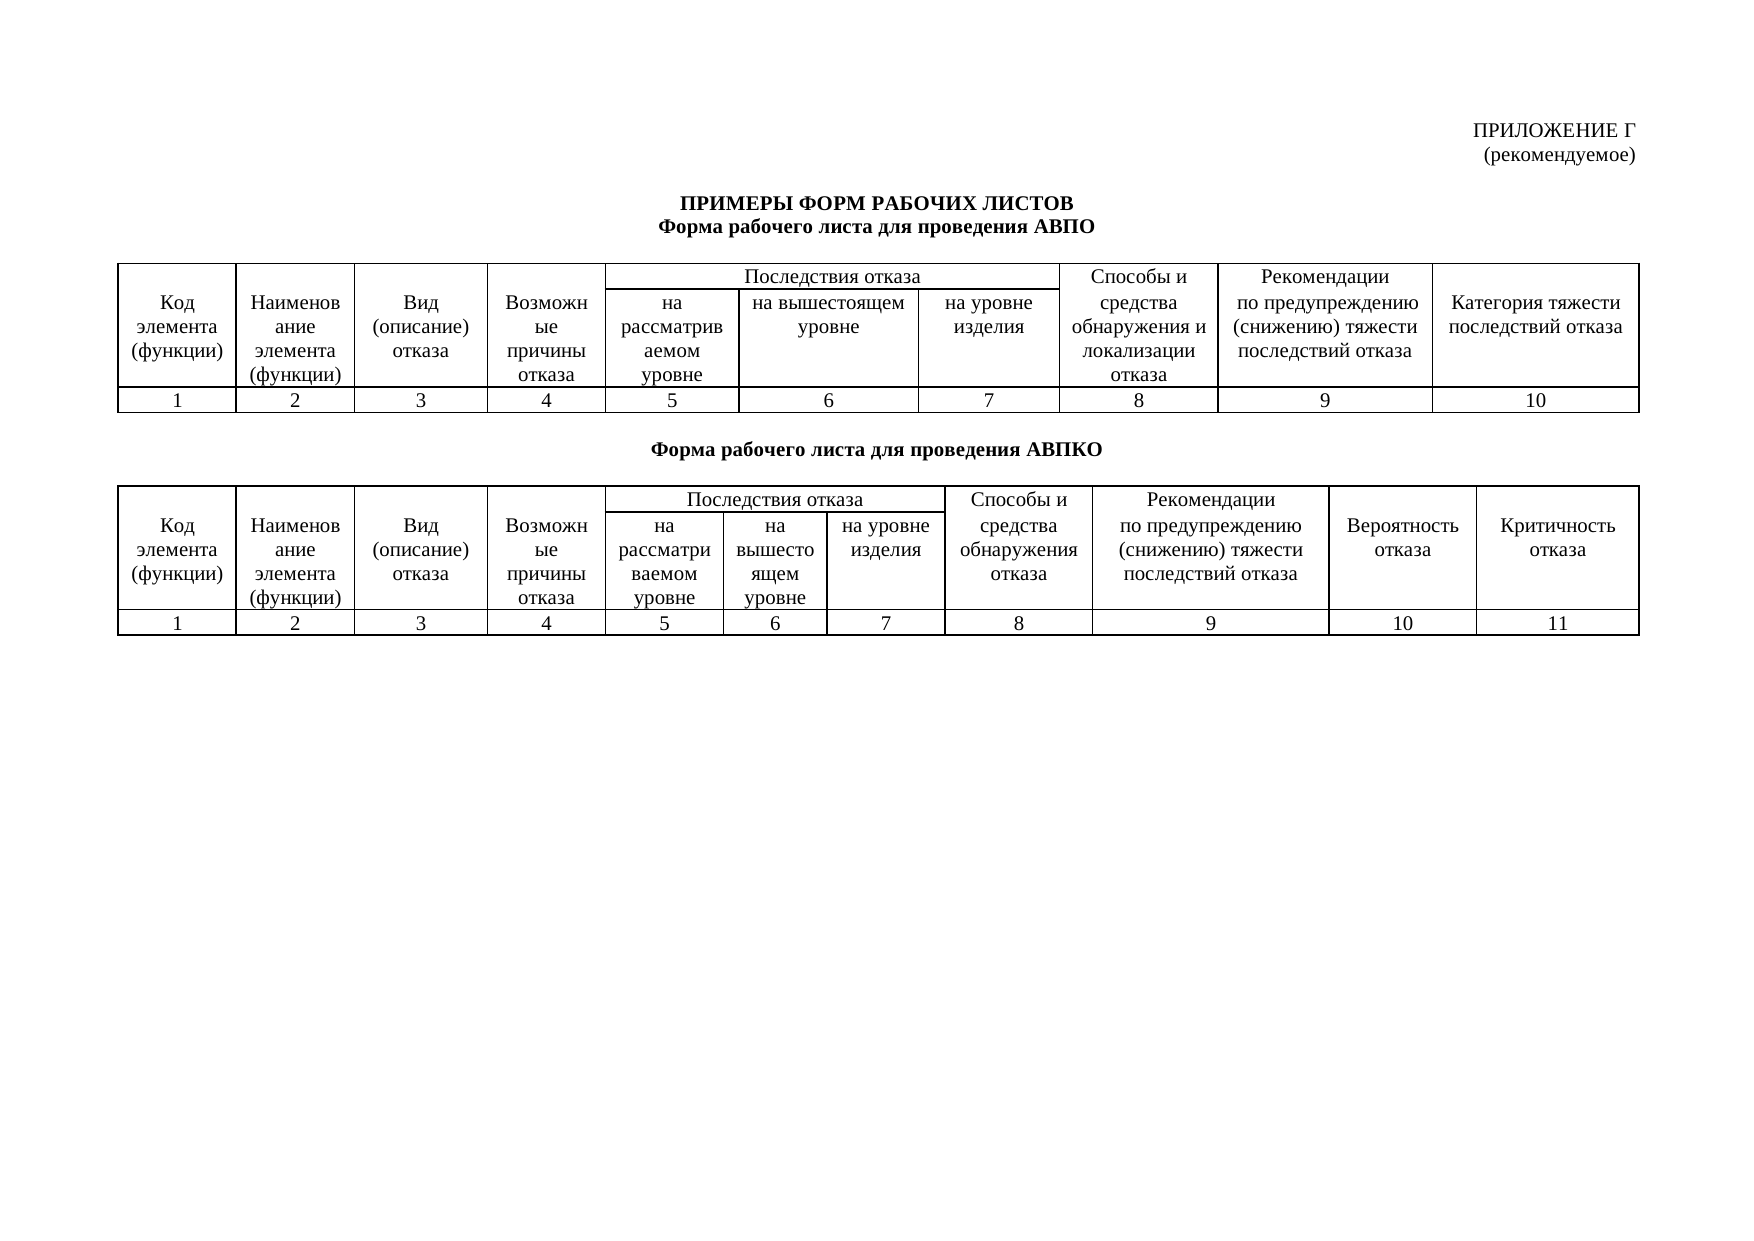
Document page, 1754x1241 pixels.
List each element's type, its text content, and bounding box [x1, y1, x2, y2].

table_cell Вид (описание) отказа [355, 288, 487, 386]
table_cell 5 [606, 610, 723, 634]
table_header Последствия отказа [606, 264, 1059, 288]
table_cell 4 [488, 388, 605, 412]
table_cell 9 [1093, 610, 1328, 634]
table_header Рекомендации [1219, 264, 1432, 288]
table_header Способы и [1060, 264, 1217, 288]
table_cell Наименование элемента (функции) [237, 511, 354, 609]
table_cell на вышестоящем уровне [740, 290, 918, 386]
table_cell Категория тяжести последствий отказа [1433, 288, 1638, 386]
table_cell 4 [488, 610, 605, 634]
table_cell по предупреждению (снижению) тяжести последствий отказа [1219, 288, 1432, 386]
table_cell 1 [119, 610, 235, 634]
table_header Рекомендации [1093, 487, 1328, 511]
table_cell 5 [606, 388, 738, 412]
table_header [355, 264, 487, 288]
table_cell 3 [355, 610, 487, 634]
table_cell Вероятность отказа [1330, 511, 1476, 609]
table_header [488, 264, 605, 288]
table_cell Код элемента (функции) [119, 288, 235, 386]
table_header [119, 264, 235, 288]
text (рекомендуемое) [118, 142, 1636, 166]
table_cell 11 [1477, 610, 1638, 634]
table_header [1477, 487, 1638, 511]
table_cell 7 [828, 610, 944, 634]
table_cell 2 [237, 388, 354, 412]
table_cell 6 [740, 388, 918, 412]
table_cell Вид (описание) отказа [355, 511, 487, 609]
text ПРИЛОЖЕНИЕ Г [118, 118, 1636, 142]
table_cell 10 [1330, 610, 1476, 634]
table_header Последствия отказа [606, 487, 944, 511]
table_cell на уровне изделия [828, 513, 944, 609]
table_cell средства обнаружения отказа [946, 511, 1092, 609]
table_header [1433, 264, 1638, 288]
table_cell 10 [1433, 388, 1638, 412]
table_cell 7 [919, 388, 1059, 412]
table_cell 8 [946, 610, 1092, 634]
table_header [237, 487, 354, 511]
table_cell Критичность отказа [1477, 511, 1638, 609]
subtitle ПРИМЕРЫ ФОРМ РАБОЧИХ ЛИСТОВ [118, 190, 1636, 214]
table_cell средства обнаружения и локализации отказа [1060, 288, 1217, 386]
table_cell 9 [1219, 388, 1432, 412]
subtitle Форма рабочего листа для проведения АВПО [118, 214, 1636, 238]
table_cell на рассматриваемом уровне [606, 513, 723, 609]
table_header Способы и [946, 487, 1092, 511]
table_cell 2 [237, 610, 354, 634]
table_cell на рассматриваемом уровне [606, 290, 738, 386]
table_cell 1 [119, 388, 235, 412]
table_cell Возможные причины отказа [488, 288, 605, 386]
table_cell 3 [355, 388, 487, 412]
table_cell по предупреждению (снижению) тяжести последствий отказа [1093, 511, 1328, 609]
table_cell Наименование элемента (функции) [237, 288, 354, 386]
table_cell Возможные причины отказа [488, 511, 605, 609]
table_header [1330, 487, 1476, 511]
subtitle Форма рабочего листа для проведения АВПКО [118, 437, 1636, 461]
table_cell на уровне изделия [919, 290, 1059, 386]
table_header [488, 487, 605, 511]
table_header [355, 487, 487, 511]
table_cell Код элемента (функции) [119, 511, 235, 609]
table_cell на вышестоящем уровне [724, 513, 826, 609]
table_header [237, 264, 354, 288]
table_header [119, 487, 235, 511]
table_cell 8 [1060, 388, 1217, 412]
table_cell 6 [724, 610, 826, 634]
